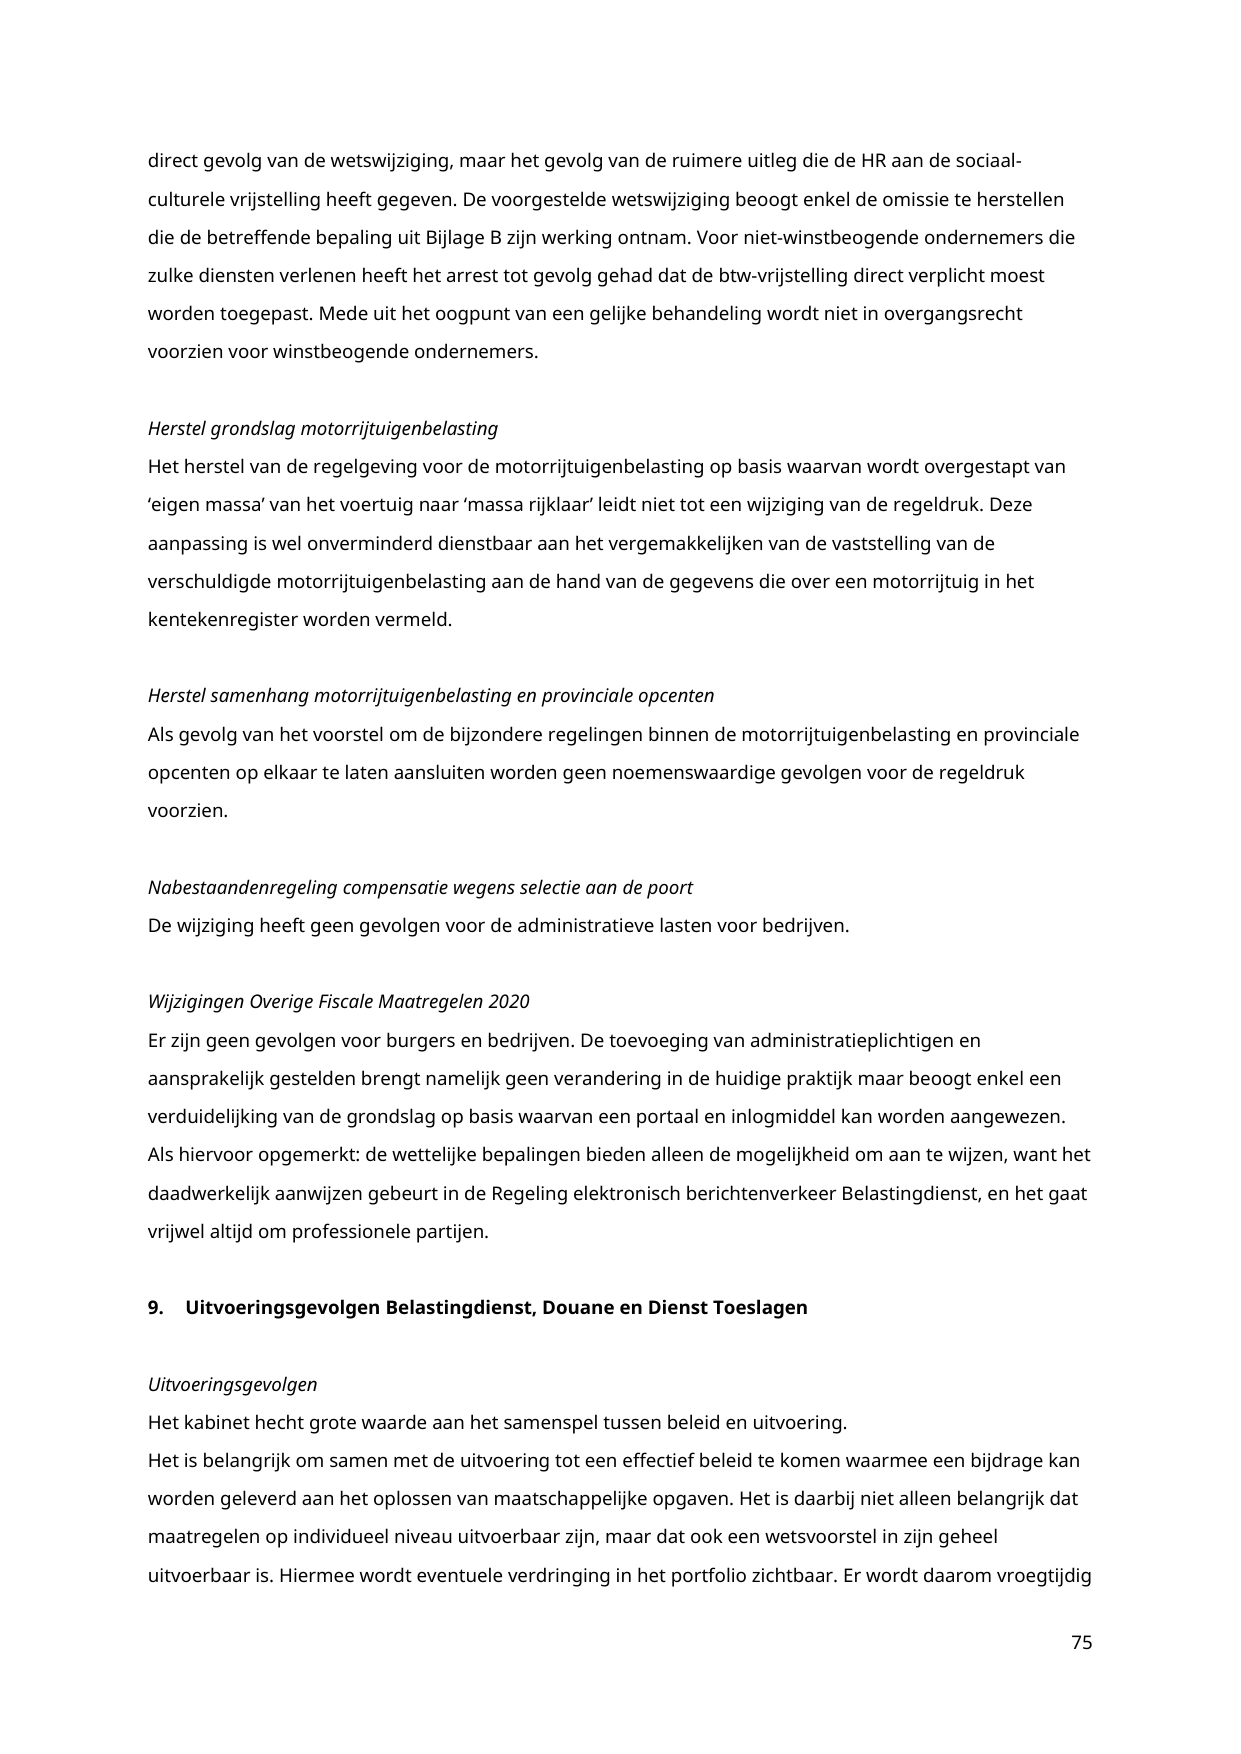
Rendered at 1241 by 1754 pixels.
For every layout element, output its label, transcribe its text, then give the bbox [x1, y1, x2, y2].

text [148, 1447, 1093, 1588]
text Herstel samenhang motorrijtuigenbelasting en provinciale opcenten [148, 683, 1093, 708]
text Uitvoeringsgevolgen [148, 1371, 1093, 1396]
text Het herstel van de regelgeving voor de motorrijtuigenbelasting op basis waarvan wordt overgestapt van ‘eigen massa’ van het voertuig naar ‘massa rijklaar’ leidt niet tot een wijziging van de regeldruk. Deze aanpassing is wel onverminderd dienstbaar aan het vergemakkelijken van de vaststelling van de verschuldigde motorrijtuigenbelasting aan de hand van de gegevens die over een motorrijtuig in het kentekenregister worden vermeld. [148, 453, 1093, 632]
subtitle Uitvoeringsgevolgen Belastingdienst, Douane en Dienst Toeslagen [148, 1294, 1093, 1320]
text Het kabinet hecht grote waarde aan het samenspel tussen beleid en uitvoering. [148, 1409, 1093, 1435]
text Wijzigingen Overige Fiscale Maatregelen 2020 [148, 989, 1093, 1014]
text Nabestaandenregeling compensatie wegens selectie aan de poort [148, 874, 1093, 899]
text De wijziging heeft geen gevolgen voor de administratieve lasten voor bedrijven. [148, 912, 1093, 938]
text Herstel grondslag motorrijtuigenbelasting [148, 415, 1093, 441]
text Als gevolg van het voorstel om de bijzondere regelingen binnen de motorrijtuigenbelasting en provinciale opcenten op elkaar te laten aansluiten worden geen noemenswaardige gevolgen voor de regeldruk voorzien. [148, 721, 1093, 823]
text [148, 148, 1093, 364]
text Er zijn geen gevolgen voor burgers en bedrijven. De toevoeging van administratieplichtigen en aansprakelijk gestelden brengt namelijk geen verandering in de huidige praktijk maar beoogt enkel een verduidelijking van de grondslag op basis waarvan een portaal en inlogmiddel kan worden aangewezen. Als hiervoor opgemerkt: de wettelijke bepalingen bieden alleen de mogelijkheid om aan te wijzen, want het daadwerkelijk aanwijzen gebeurt in de Regeling elektronisch berichtenverkeer Belastingdienst, en het gaat vrijwel altijd om professionele partijen. [148, 1027, 1093, 1243]
